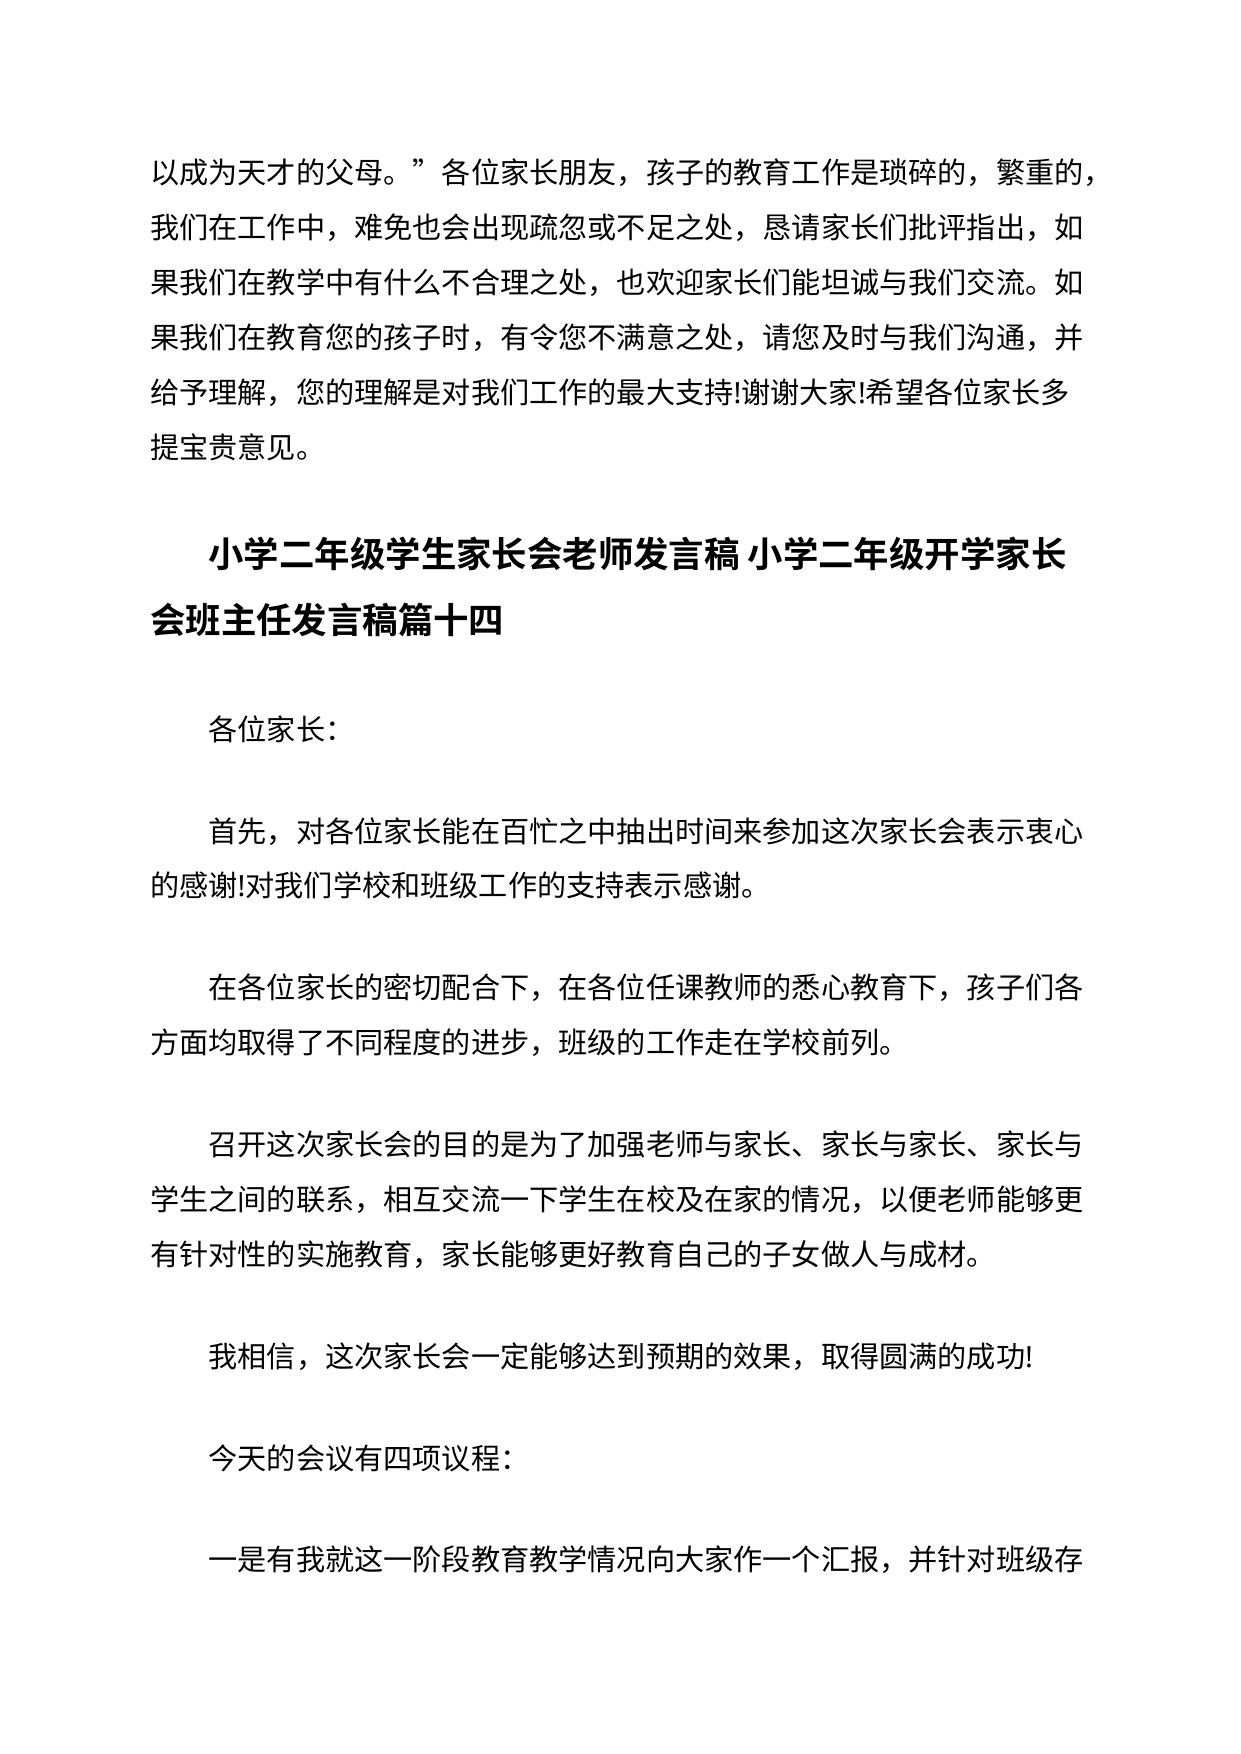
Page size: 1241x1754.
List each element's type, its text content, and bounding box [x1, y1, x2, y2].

text 在各位家长的密切配合下，在各位任课教师的悉心教育下，孩子们各方面均取得了不同程度的进步，班级的工作走在学校前列。 [150, 965, 1090, 1062]
text 小学二年级学生家长会老师发言稿 小学二年级开学家长会班主任发言稿篇十四 [150, 526, 1090, 644]
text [150, 150, 1090, 467]
text 我相信，这次家长会一定能够达到预期的效果，取得圆满的成功! [150, 1333, 1090, 1376]
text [150, 1537, 1090, 1579]
text 各位家长： [150, 706, 1090, 749]
text 首先，对各位家长能在百忙之中抽出时间来参加这次家长会表示衷心的感谢!对我们学校和班级工作的支持表示感谢。 [150, 808, 1090, 905]
text 召开这次家长会的目的是为了加强老师与家长、家长与家长、家长与学生之间的联系，相互交流一下学生在校及在家的情况，以便老师能够更有针对性的实施教育，家长能够更好教育自己的子女做人与成材。 [150, 1122, 1090, 1274]
text 今天的会议有四项议程： [150, 1435, 1090, 1477]
